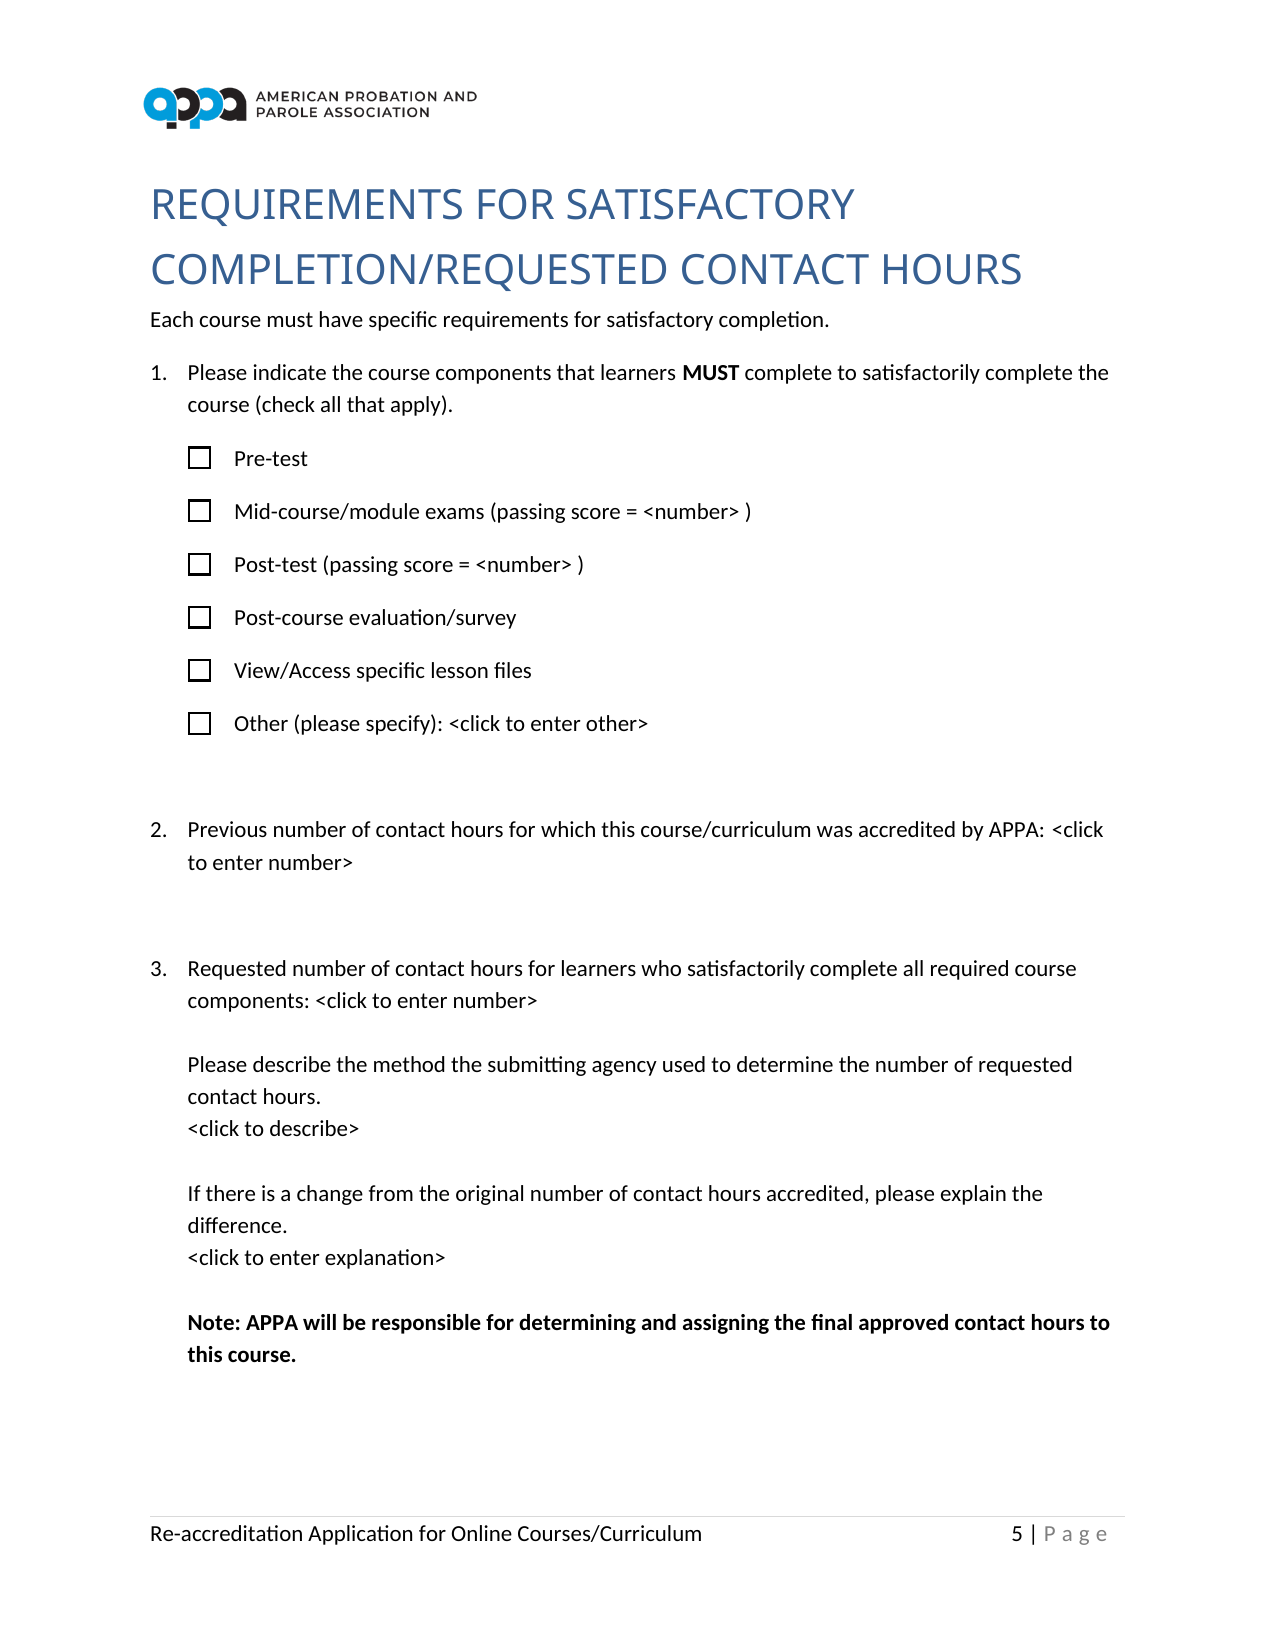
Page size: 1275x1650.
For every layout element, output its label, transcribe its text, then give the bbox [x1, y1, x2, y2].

table_cell Other (please specify): <click to enter other> [223, 709, 1076, 762]
table_cell [176, 709, 223, 762]
list Please describe the method the submitting agency used to determine the number of requested contact hours. [187, 1050, 1125, 1110]
table_header Pre-test [223, 444, 1076, 497]
picture [115, 59, 505, 149]
list Previous number of contact hours for which this course/curriculum was accredited by APPA: <click to enter number> [150, 815, 1125, 876]
list <click to describe> [187, 1114, 1125, 1143]
table_cell [176, 550, 223, 603]
table_cell Post-course evaluation/survey [223, 603, 1076, 656]
subtitle REQUIREMENTS FOR SATISFACTORY COMPLETION/REQUESTED CONTACT HOURS [150, 175, 1125, 297]
list Requested number of contact hours for learners who satisfactorily complete all required course components: <click to enter number> [150, 954, 1125, 1014]
table_cell [176, 656, 223, 709]
list Please indicate the course components that learners MUST complete to satisfactorily complete the course (check all that apply). [150, 358, 1125, 419]
list Note: APPA will be responsible for determining and assigning the final approved contact hours to this course. [187, 1308, 1125, 1368]
list If there is a change from the original number of contact hours accredited, please explain the difference. [187, 1179, 1125, 1239]
table_cell View/Access specific lesson files [223, 656, 1076, 709]
table_header [176, 444, 223, 497]
table_cell [176, 497, 223, 550]
table_cell Post-test (passing score = <number> ) [223, 550, 1076, 603]
table_cell Mid-course/module exams (passing score = <number> ) [223, 497, 1076, 550]
text Each course must have specific requirements for satisfactory completion. [150, 305, 1125, 333]
table_cell [176, 603, 223, 656]
list <click to enter explanation> [187, 1243, 1125, 1271]
